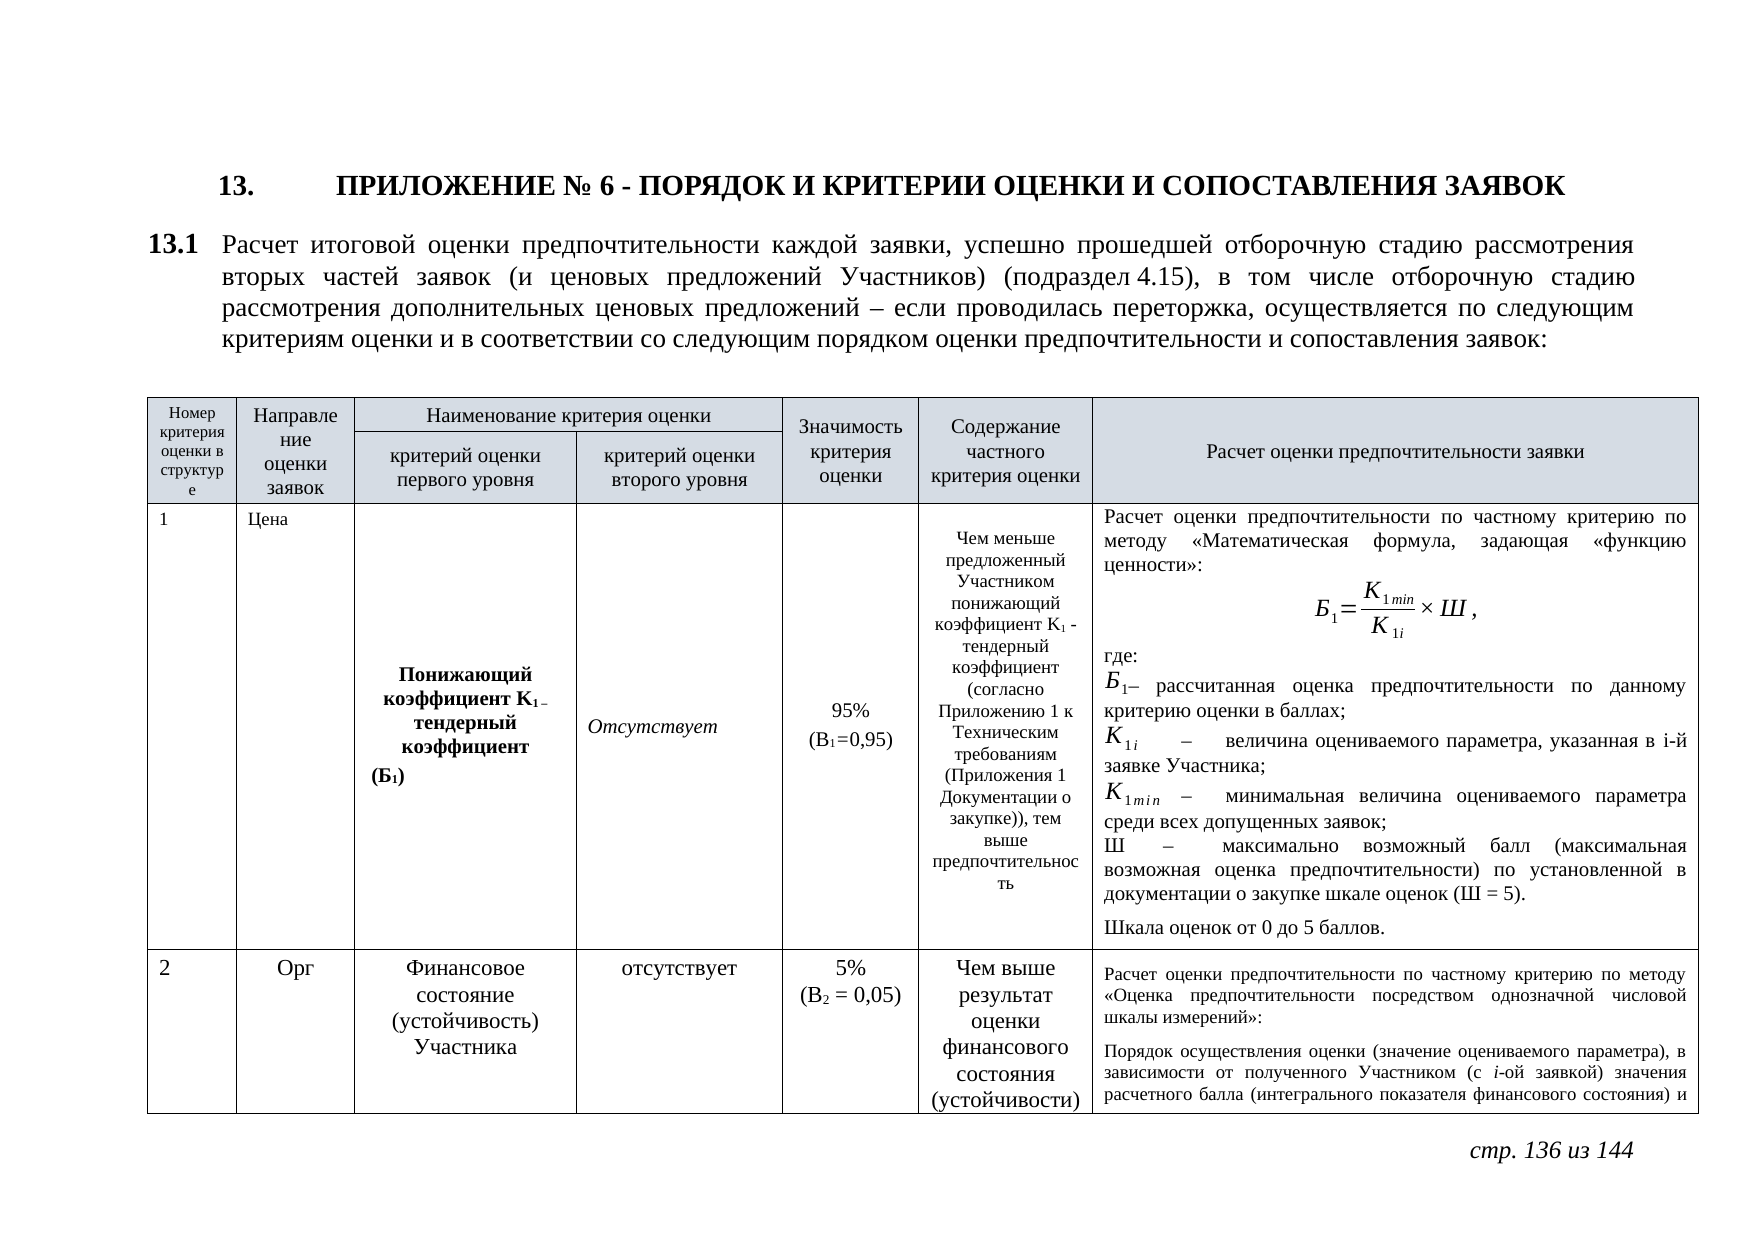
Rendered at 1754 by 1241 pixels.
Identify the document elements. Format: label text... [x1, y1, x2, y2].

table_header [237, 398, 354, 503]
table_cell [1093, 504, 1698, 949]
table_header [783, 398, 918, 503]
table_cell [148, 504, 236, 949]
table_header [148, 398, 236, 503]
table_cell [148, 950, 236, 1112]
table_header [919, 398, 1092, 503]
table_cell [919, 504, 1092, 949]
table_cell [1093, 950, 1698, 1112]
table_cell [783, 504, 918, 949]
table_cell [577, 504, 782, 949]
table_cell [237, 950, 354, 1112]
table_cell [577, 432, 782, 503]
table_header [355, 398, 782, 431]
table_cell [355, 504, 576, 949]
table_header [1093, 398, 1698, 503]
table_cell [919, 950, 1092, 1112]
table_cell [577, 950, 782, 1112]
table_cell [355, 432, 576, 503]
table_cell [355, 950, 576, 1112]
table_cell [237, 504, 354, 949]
list Расчет итоговой оценки предпочтительности каждой заявки, успешно прошедшей отборочную стадию рассмотрения вторых частей заявок (и ценовых предложений Участников) (подраздел 4.15), в том числе отборочную стадию рассмотрения дополнительных ценовых предложений – если проводилась переторжка, осуществляется по следующим критериям оценки и в соответствии со следующим порядком оценки предпочтительности и сопоставления заявок: [148, 227, 1636, 354]
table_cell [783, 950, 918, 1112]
subtitle ПРИЛОЖЕНИЕ № 6 - ПОРЯДОК И КРИТЕРИИ ОЦЕНКИ И СОПОСТАВЛЕНИЯ ЗАЯВОК [148, 168, 1636, 202]
